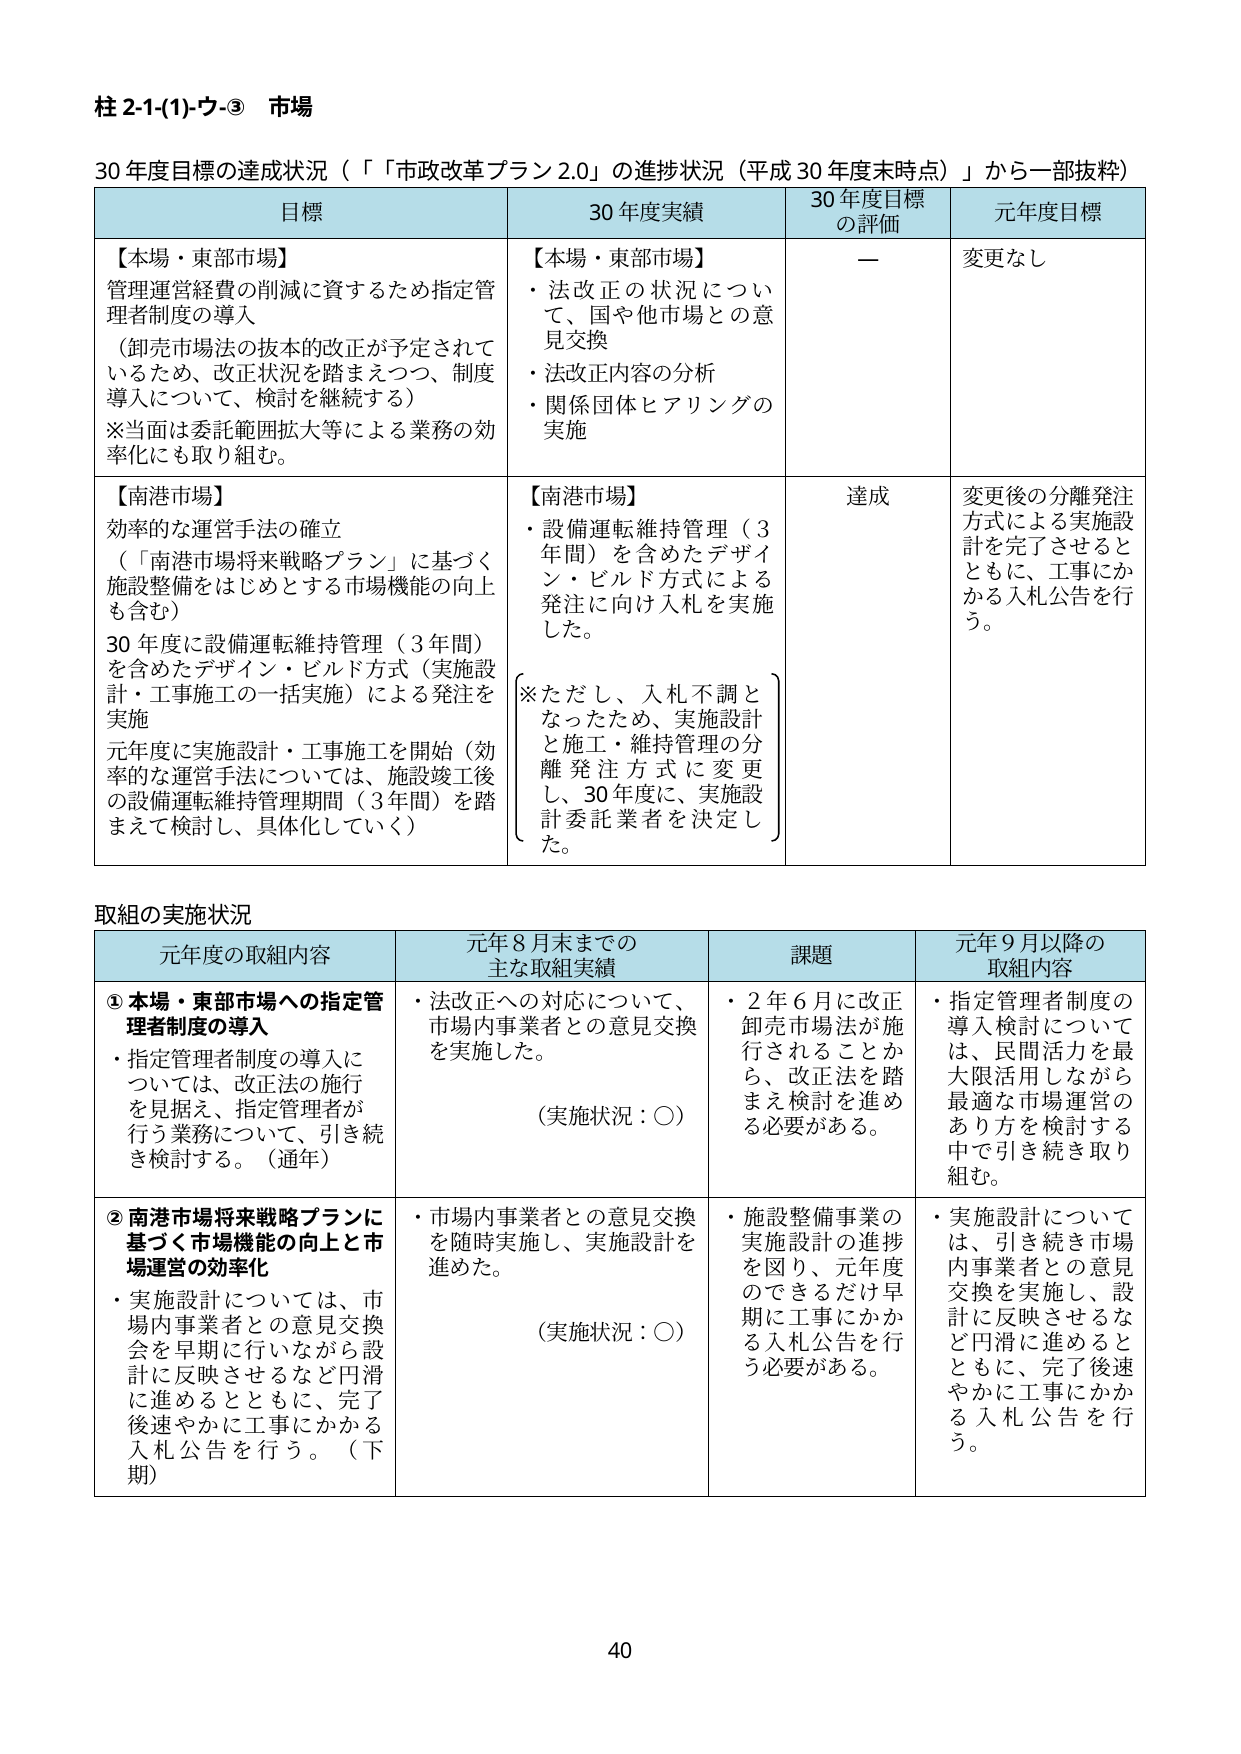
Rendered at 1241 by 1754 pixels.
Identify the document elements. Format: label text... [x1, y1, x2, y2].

table_cell 【本場・東部市場】 ・法改正の状況について、国や他市場との意見交換 ・法改正内容の分析 ・関係団体ヒアリングの実施 [508, 239, 785, 476]
table_cell ・２年６月に改正卸売市場法が施行されることから、改正法を踏まえ検討を進める必要がある。 [709, 982, 915, 1197]
text 柱2-1-(1)-ウ-③ 市場 [94, 89, 1146, 122]
table_header 元年度の取組内容 [95, 931, 395, 981]
text 取組の実施状況 [94, 897, 1146, 930]
table_cell 変更後の分離発注方式による実施設計を完了させるとともに、工事にかかる入札公告を行う。 [951, 477, 1145, 865]
table_cell 【本場・東部市場】 管理運営経費の削減に資するため指定管理者制度の導入 （卸売市場法の抜本的改正が予定されているため、改正状況を踏まえつつ、制度導入について、検討を継続する） ※当面は委託範囲拡大等による業務の効率化にも取り組む。 [95, 239, 507, 476]
table_cell 【南港市場】 ・設備運転維持管理（３年間）を含めたデザイン・ビルド方式による発注に向け入札を実施した。 ※ただし、入札不調となったため、実施設計と施工・維持管理の分離発注方式に変更し、30年度に、実施設計委託業者を決定した。 [508, 477, 785, 865]
table_cell ・指定管理者制度の導入検討については、民間活力を最大限活用しながら最適な市場運営のあり方を検討する中で引き続き取り組む。 [916, 982, 1145, 1197]
table_cell 変更なし [951, 239, 1145, 476]
table_cell ②南港市場将来戦略プランに基づく市場機能の向上と市場運営の効率化 ・実施設計については、市場内事業者との意見交換会を早期に行いながら設計に反映させるなど円滑に進めるとともに、完了後速やかに工事にかかる入札公告を行う。（下期） [95, 1198, 395, 1496]
table_cell 【南港市場】 効率的な運営手法の確立 （「南港市場将来戦略プラン」に基づく施設整備をはじめとする市場機能の向上も含む） 30 年度に設備運転維持管理（３年間）を含めたデザイン・ビルド方式（実施設計・工事施工の一括実施）による発注を実施 元年度に実施設計・工事施工を開始（効率的な運営手法については、施設竣工後の設備運転維持管理期間（３年間）を踏まえて検討し、具体化していく） [95, 477, 507, 865]
table_cell ①本場・東部市場への指定管理者制度の導入 ・指定管理者制度の導入については、改正法の施行を見据え、指定管理者が行う業務について、引き続き検討する。（通年） [95, 982, 395, 1197]
table_header 30年度実績 [508, 188, 785, 238]
table_header 目標 [95, 188, 507, 238]
table_header 元年度目標 [951, 188, 1145, 238]
table_cell ・実施設計については、引き続き市場内事業者との意見交換を実施し、設計に反映させるなど円滑に進めるとともに、完了後速やかに工事にかかる入札公告を行う。 [916, 1198, 1145, 1496]
table_cell ・市場内事業者との意見交換を随時実施し、実施設計を進めた。 （実施状況：○） [396, 1198, 708, 1496]
text 30年度目標の達成状況（「「市政改革プラン2.0」の進捗状況（平成30年度末時点）」から一部抜粋） [94, 153, 1146, 187]
table_cell ・施設整備事業の実施設計の進捗を図り、元年度のできるだけ早期に工事にかかる入札公告を行う必要がある。 [709, 1198, 915, 1496]
table_cell ・法改正への対応について、市場内事業者との意見交換を実施した。 （実施状況：○） [396, 982, 708, 1197]
table_cell 達成 [786, 477, 950, 865]
table_cell ― [786, 239, 950, 476]
table_header 元年９月以降の 取組内容 [916, 931, 1145, 981]
table_header 課題 [709, 931, 915, 981]
table_header 元年８月末までの 主な取組実績 [396, 931, 708, 981]
table_header 30年度目標 の評価 [786, 188, 950, 238]
